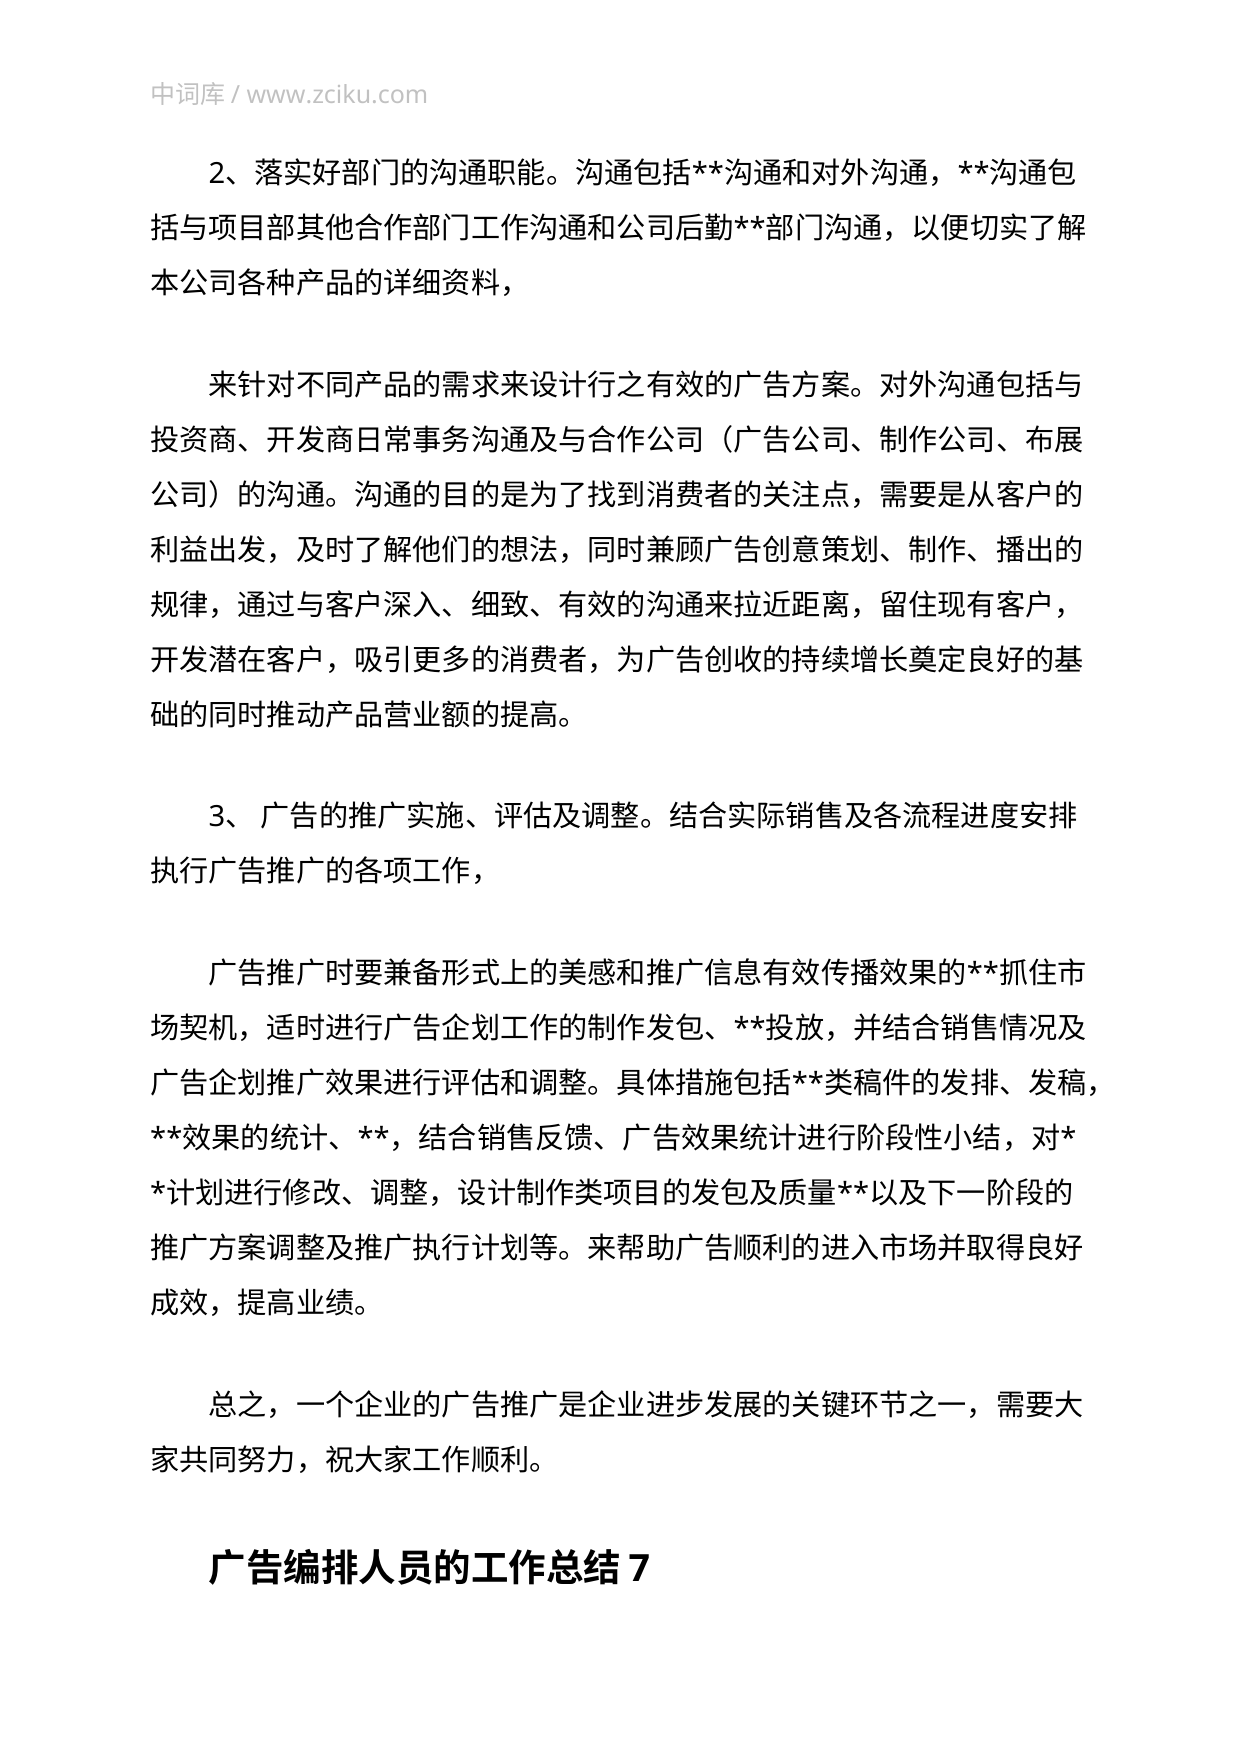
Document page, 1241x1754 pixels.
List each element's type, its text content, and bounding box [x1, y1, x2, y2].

text 3、 广告的推广实施、评估及调整。结合实际销售及各流程进度安排执行广告推广的各项工作， [150, 793, 1090, 890]
text 总之，一个企业的广告推广是企业进步发展的关键环节之一，需要大家共同努力，祝大家工作顺利。 [150, 1381, 1090, 1478]
text 广告推广时要兼备形式上的美感和推广信息有效传播效果的**抓住市场契机，适时进行广告企划工作的制作发包、**投放，并结合销售情况及广告企划推广效果进行评估和调整。具体措施包括**类稿件的发排、发稿，**效果的统计、**，结合销售反馈、广告效果统计进行阶段性小结，对**计划进行修改、调整，设计制作类项目的发包及质量**以及下一阶段的推广方案调整及推广执行计划等。来帮助广告顺利的进入市场并取得良好成效，提高业绩。 [150, 950, 1090, 1322]
text 2、落实好部门的沟通职能。沟通包括**沟通和对外沟通，**沟通包括与项目部其他合作部门工作沟通和公司后勤**部门沟通，以便切实了解本公司各种产品的详细资料， [150, 150, 1090, 302]
text 广告编排人员的工作总结7 [150, 1538, 1090, 1592]
text 来针对不同产品的需求来设计行之有效的广告方案。对外沟通包括与投资商、开发商日常事务沟通及与合作公司（广告公司、制作公司、布展公司）的沟通。沟通的目的是为了找到消费者的关注点，需要是从客户的利益出发，及时了解他们的想法，同时兼顾广告创意策划、制作、播出的规律，通过与客户深入、细致、有效的沟通来拉近距离，留住现有客户，开发潜在客户，吸引更多的消费者，为广告创收的持续增长奠定良好的基础的同时推动产品营业额的提高。 [150, 362, 1090, 733]
